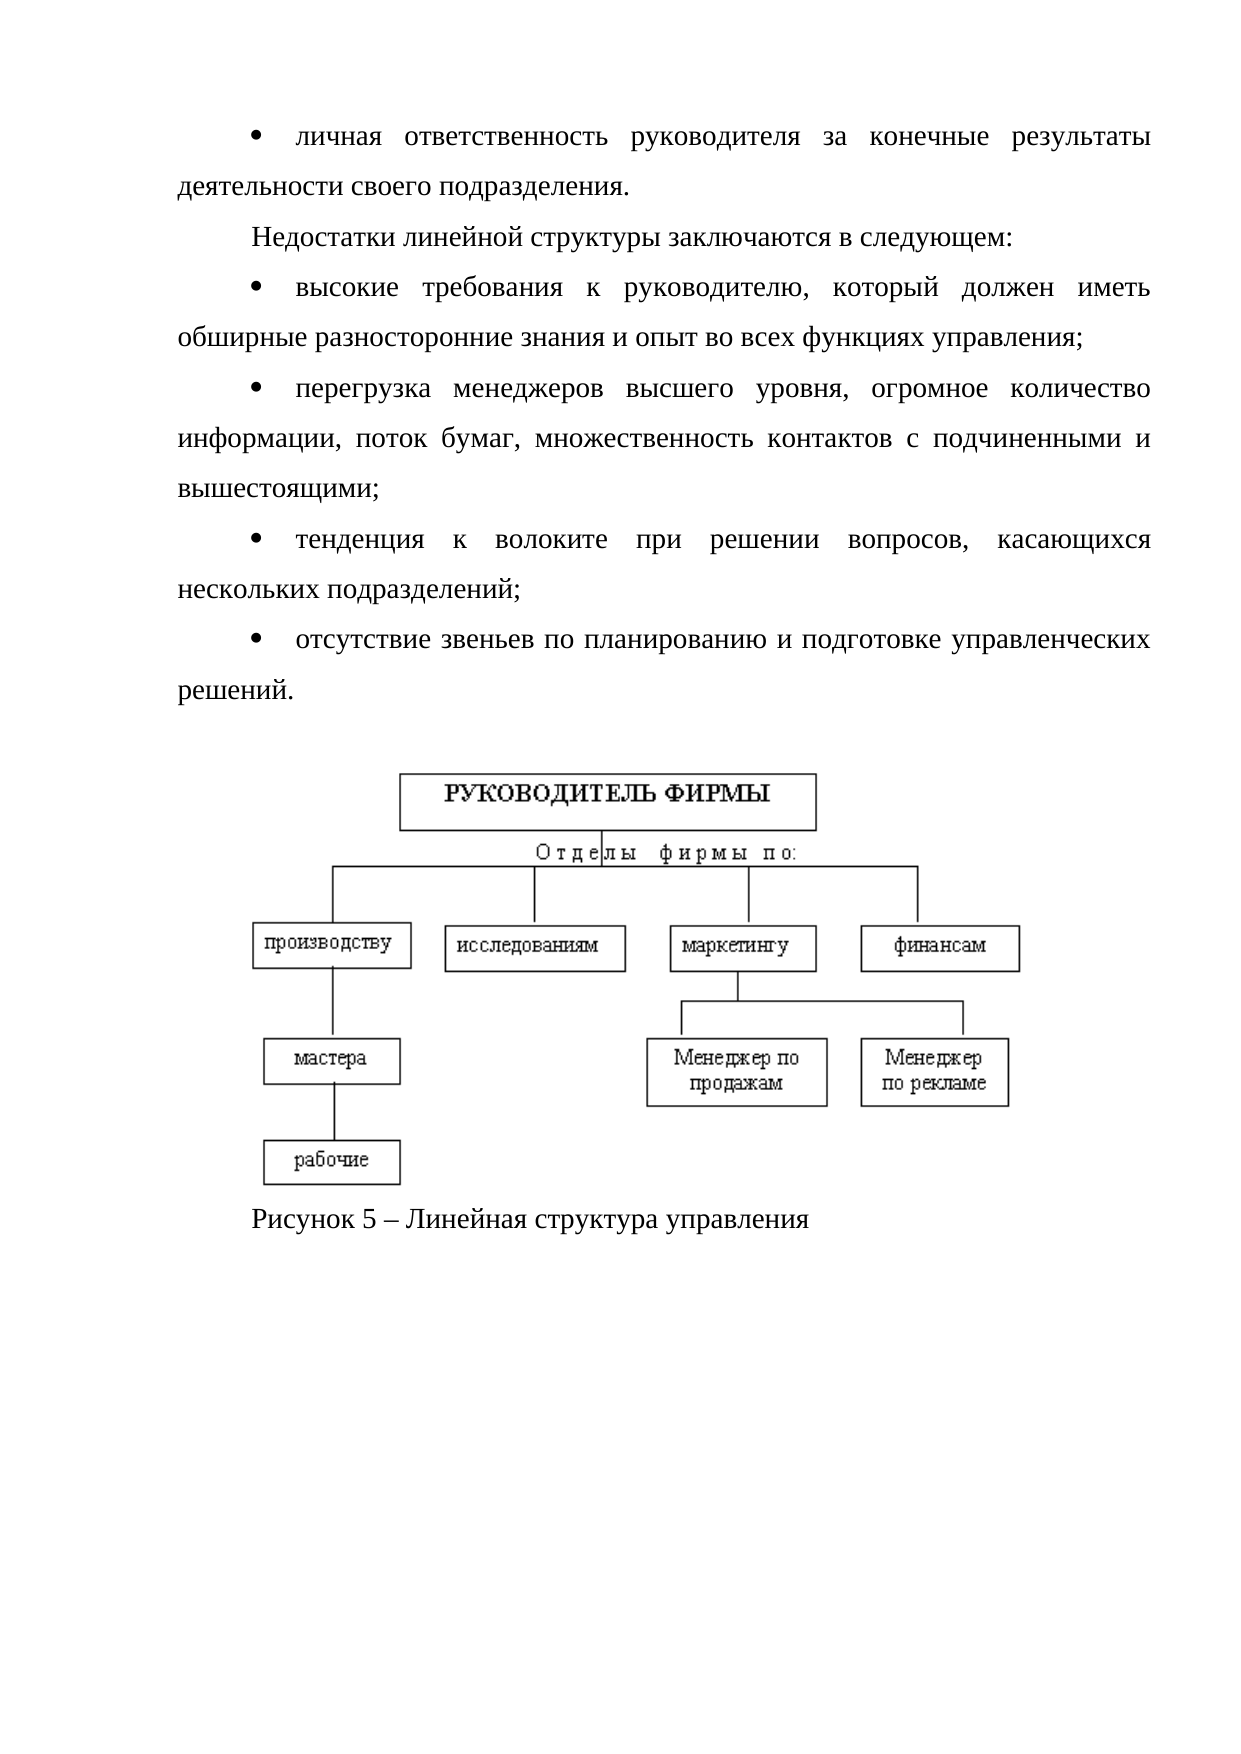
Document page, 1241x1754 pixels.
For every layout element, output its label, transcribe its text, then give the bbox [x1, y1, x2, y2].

text Рисунок 5 – Линейная структура управления [177, 1201, 1152, 1235]
text Недостатки линейной структуры заключаются в следующем: [177, 219, 1152, 252]
list перегрузка менеджеров высшего уровня, огромное количество информации, поток бумаг, множественность контактов с подчиненными и вышестоящими; [177, 370, 1152, 504]
list отсутствие звеньев по планированию и подготовке управленческих решений. [177, 622, 1152, 706]
list высокие требования к руководителю, который должен иметь обширные разносторонние знания и опыт во всех функциях управления; [177, 269, 1152, 353]
picture [251, 772, 1022, 1187]
list личная ответственность руководителя за конечные результаты деятельности своего подразделения. [177, 118, 1152, 202]
list тенденция к волоките при решении вопросов, касающихся нескольких подразделений; [177, 521, 1152, 605]
